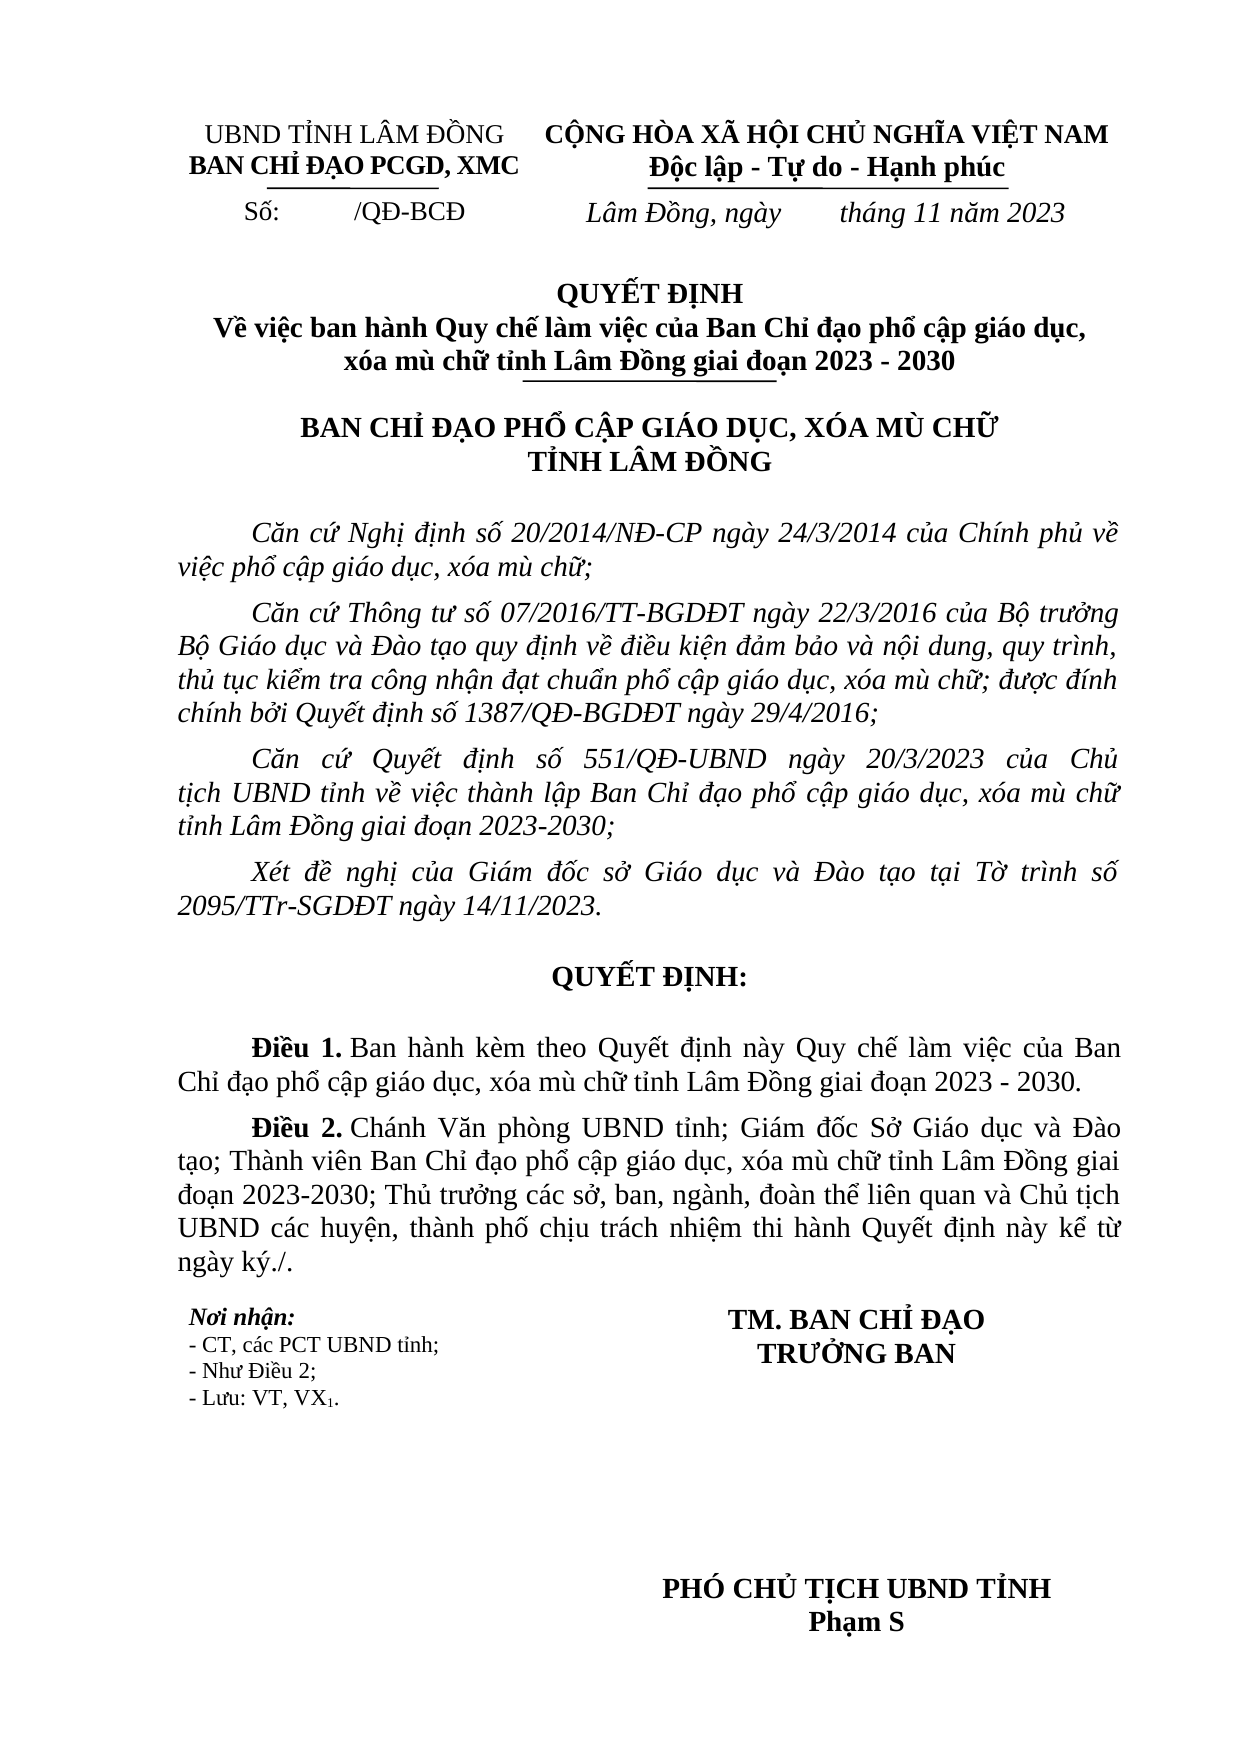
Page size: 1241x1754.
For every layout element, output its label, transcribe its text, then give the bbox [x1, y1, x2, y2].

text Căn cứ Nghị định số 20/2014/NĐ-CP ngày 24/3/2014 của Chính phủ về việc phổ cập giáo dục, xóa mù chữ; [177, 515, 1122, 582]
table_cell Số: /QĐ-BCĐ [177, 183, 532, 239]
table_header Nơi nhận: - CT, các PCT UBND tỉnh; - Như Điều 2; - Lưu: VT, VX1. [177, 1303, 591, 1638]
table_header UBND TỈNH LÂM ĐỒNG BAN CHỈ ĐẠO PCGD, XMC [177, 118, 532, 183]
table_header CỘNG HÒA XÃ HỘI CHỦ NGHĨA VIỆT NAM Độc lập - Tự do - Hạnh phúc [532, 118, 1122, 183]
text QUYẾT ĐỊNH [177, 276, 1122, 310]
table_cell Lâm Đồng, ngày tháng 11 năm 2023 [532, 183, 1122, 239]
text Căn cứ Quyết định số 551/QĐ-UBND ngày 20/3/2023 của Chủ tịch UBND tỉnh về việc thành lập Ban Chỉ đạo phổ cập giáo dục, xóa mù chữ tỉnh Lâm Đồng giai đoạn 2023-2030; [177, 741, 1122, 842]
text BAN CHỈ ĐẠO PHỔ CẬP GIÁO DỤC, XÓA MÙ CHỮ [177, 411, 1122, 444]
text Căn cứ Thông tư số 07/2016/TT-BGDĐT ngày 22/3/2016 của Bộ trưởng Bộ Giáo dục và Đào tạo quy định về điều kiện đảm bảo và nội dung, quy trình, thủ tục kiểm tra công nhận đạt chuẩn phổ cập giáo dục, xóa mù chữ; được đính chính bởi Quyết định số 1387/QĐ-BGDĐT ngày 29/4/2016; [177, 595, 1122, 729]
table_header TM. BAN CHỈ ĐẠO TRƯỞNG BAN PHÓ CHỦ TỊCH UBND TỈNH Phạm S [591, 1303, 1122, 1638]
text Điều 1. Ban hành kèm theo Quyết định này Quy chế làm việc của Ban Chỉ đạo phổ cập giáo dục, xóa mù chữ tỉnh Lâm Đồng giai đoạn 2023 - 2030. [177, 1030, 1122, 1097]
text QUYẾT ĐỊNH: [177, 959, 1122, 993]
text TỈNH LÂM ĐỒNG [177, 444, 1122, 478]
text Về việc ban hành Quy chế làm việc của Ban Chỉ đạo phổ cập giáo dục, [177, 310, 1122, 343]
text Điều 2. Chánh Văn phòng UBND tỉnh; Giám đốc Sở Giáo dục và Đào tạo; Thành viên Ban Chỉ đạo phổ cập giáo dục, xóa mù chữ tỉnh Lâm Đồng giai đoạn 2023-2030; Thủ trưởng các sở, ban, ngành, đoàn thể liên quan và Chủ tịch UBND các huyện, thành phố chịu trách nhiệm thi hành Quyết định này kể từ ngày ký./. [177, 1110, 1122, 1277]
text Xét đề nghị của Giám đốc sở Giáo dục và Đào tạo tại Tờ trình số 2095/TTr-SGDĐT ngày 14/11/2023. [177, 854, 1122, 922]
text xóa mù chữ tỉnh Lâm Đồng giai đoạn 2023 - 2030 [177, 343, 1122, 377]
